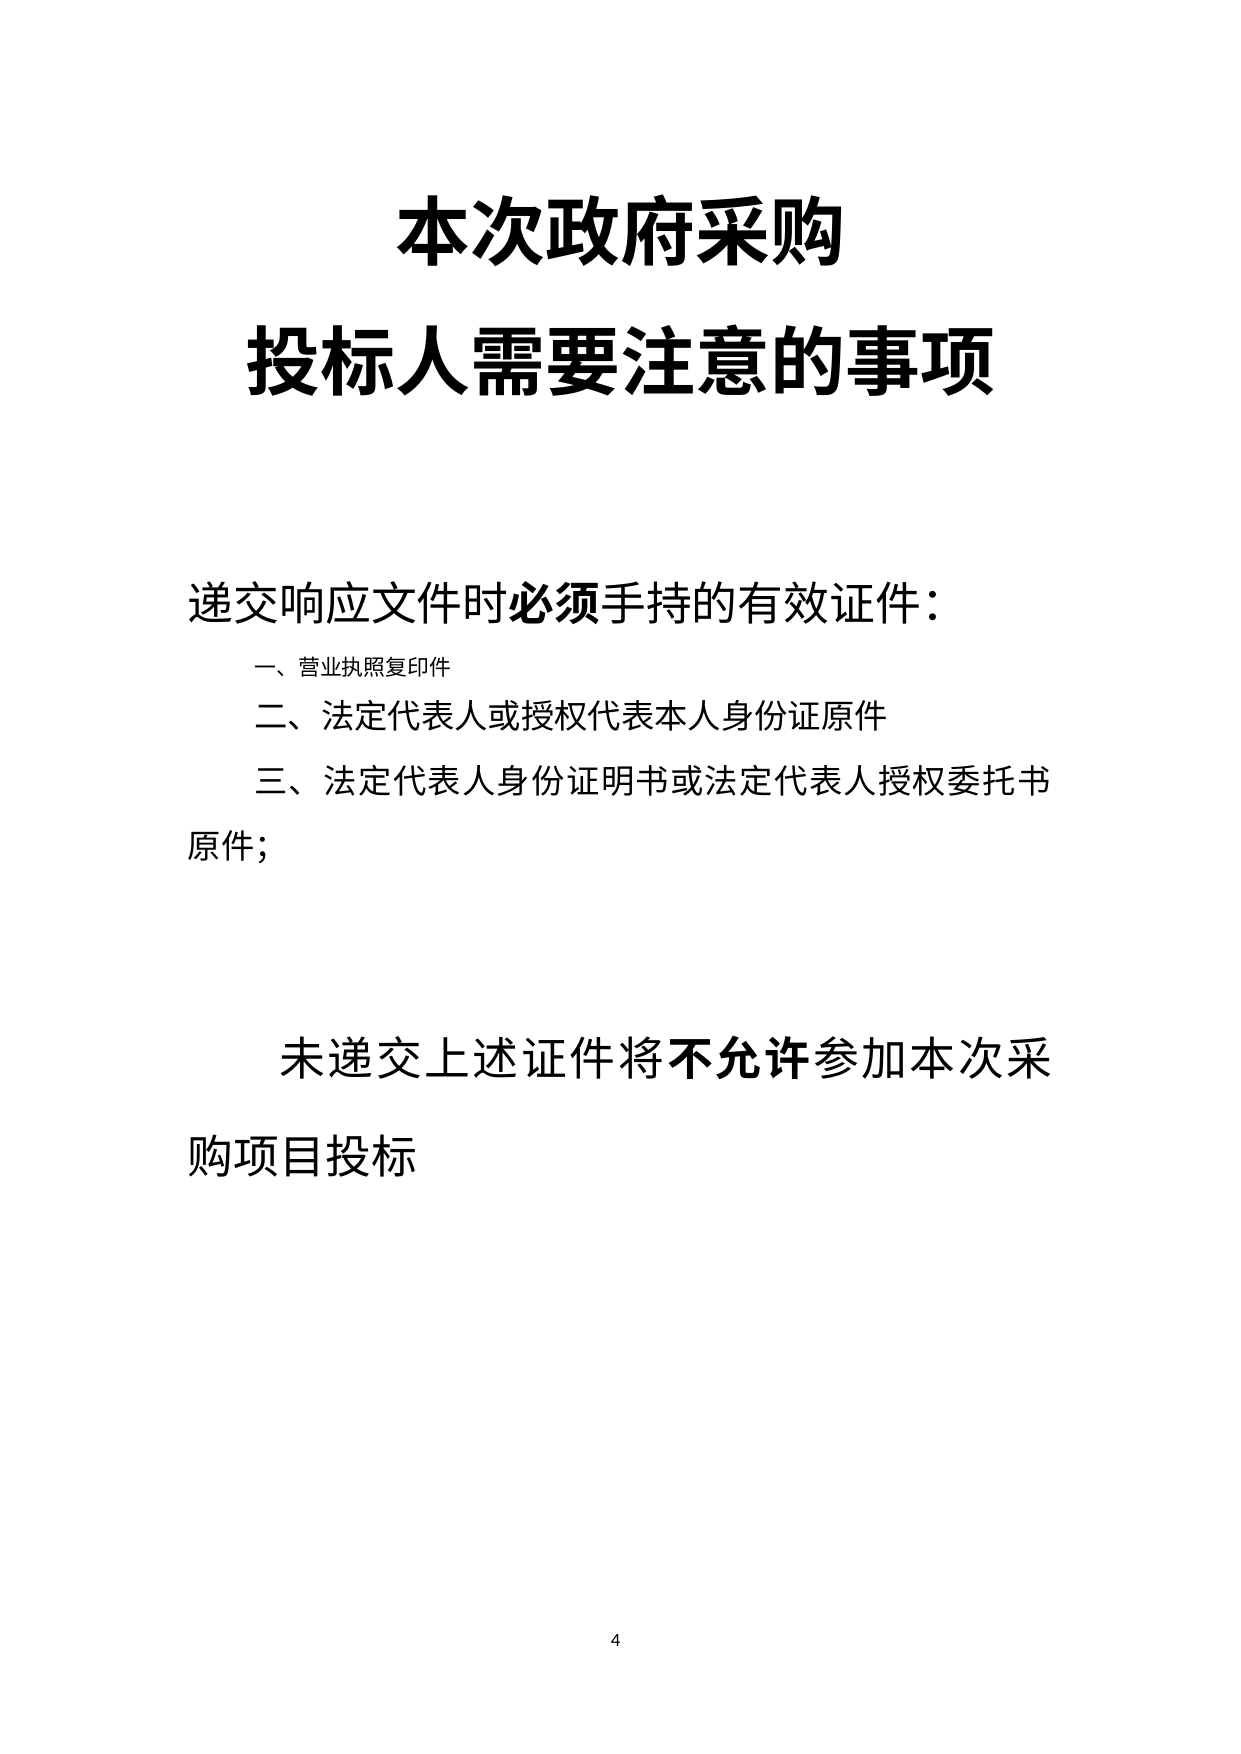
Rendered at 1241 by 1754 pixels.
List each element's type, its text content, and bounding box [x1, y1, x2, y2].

text 投标人需要注意的事项 [187, 292, 1053, 422]
text 本次政府采购 [187, 162, 1053, 292]
text 递交响应文件时必须手持的有效证件： [187, 552, 1053, 649]
text 未递交上述证件将不允许参加本次采购项目投标 [187, 1007, 1053, 1202]
